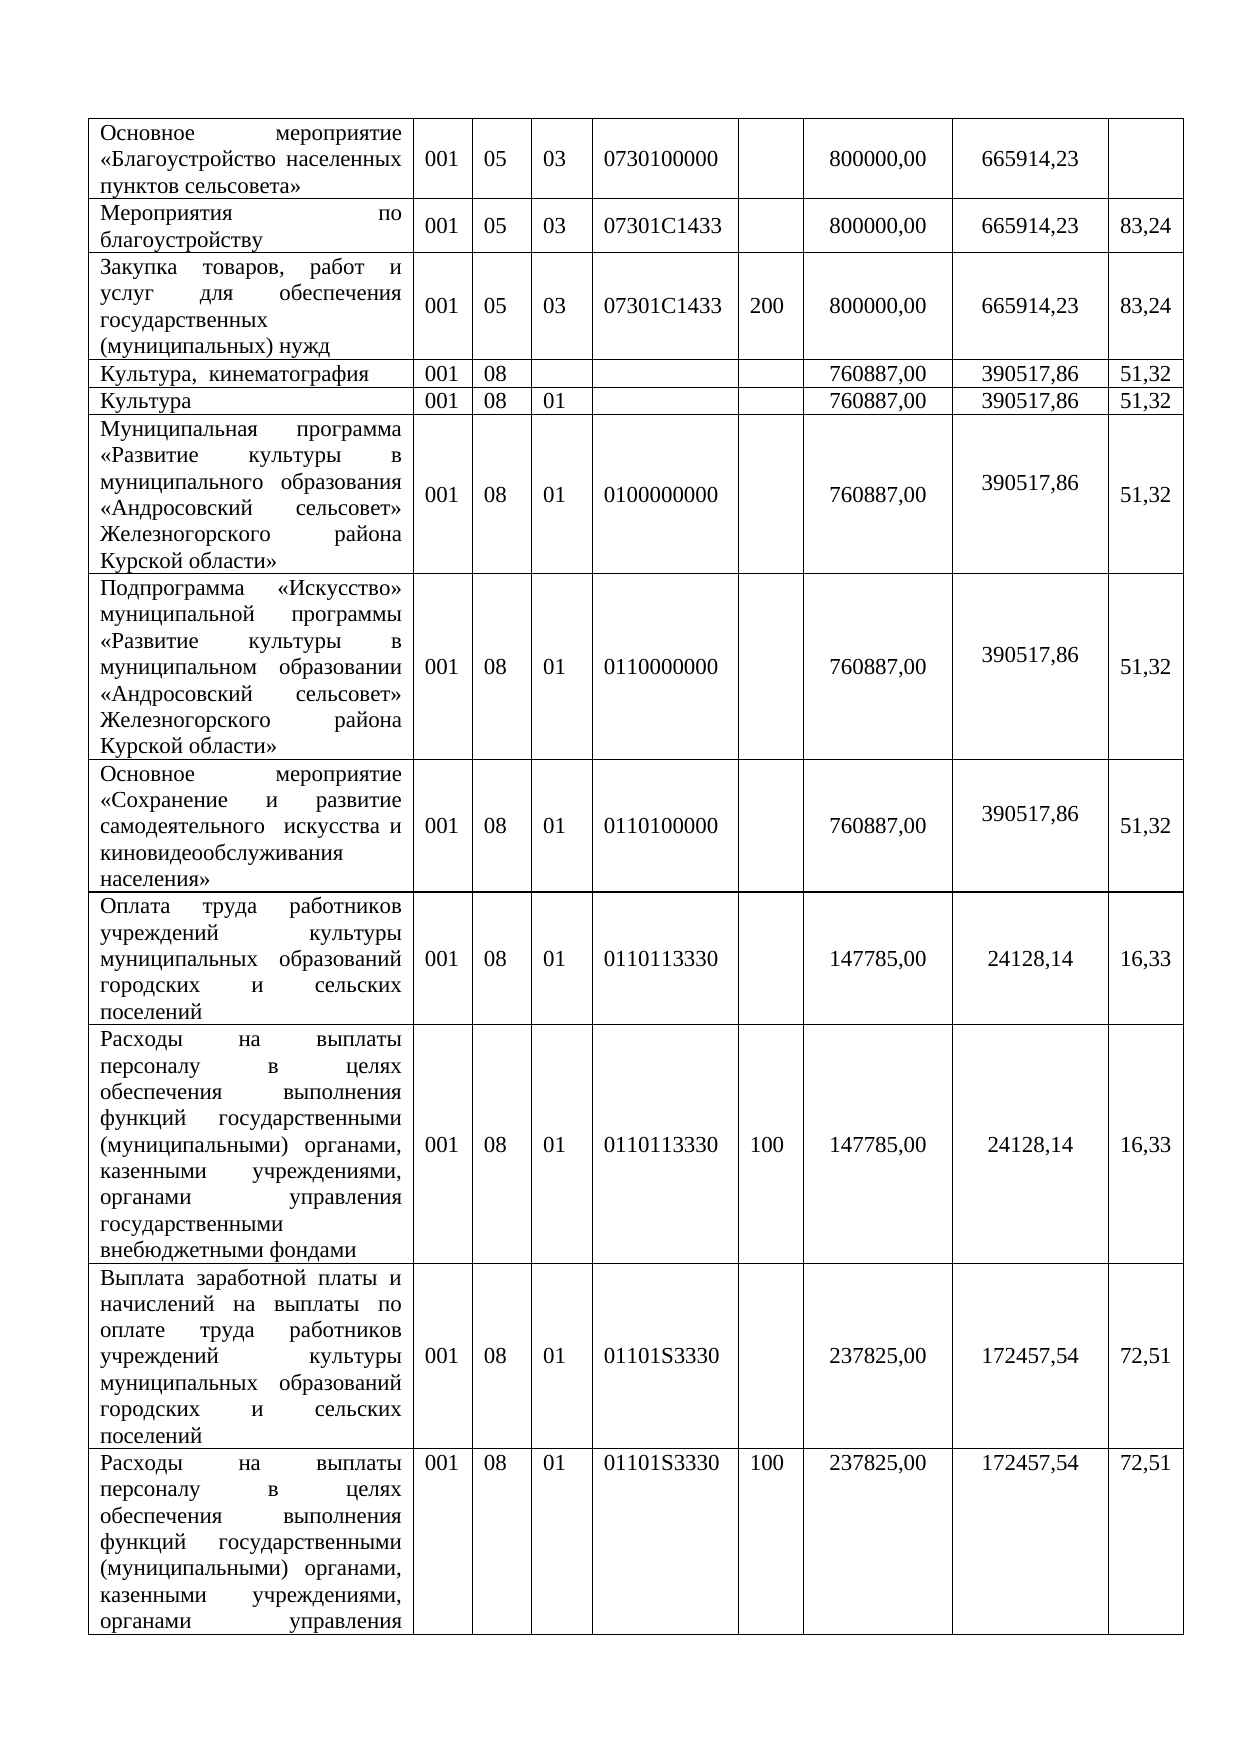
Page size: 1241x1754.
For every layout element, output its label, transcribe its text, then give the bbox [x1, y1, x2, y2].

table_cell 001 [414, 574, 472, 759]
table_cell 01 [532, 1449, 592, 1633]
table_cell [739, 1264, 803, 1448]
table_cell 51,32 [1109, 574, 1183, 759]
table_cell 01101S3330 [593, 1264, 738, 1448]
table_cell 0110000000 [593, 574, 738, 759]
table_cell [739, 199, 803, 252]
table_cell 001 [414, 253, 472, 358]
table_cell 001 [414, 1025, 472, 1262]
table_cell 08 [473, 415, 531, 573]
table_cell [739, 360, 803, 387]
table_cell 83,24 [1109, 199, 1183, 252]
table_cell 001 [414, 415, 472, 573]
table_cell [1109, 119, 1183, 198]
table_cell 800000,00 [804, 119, 952, 198]
table_cell 01 [532, 574, 592, 759]
table_cell 0110113330 [593, 893, 738, 1024]
table_cell 760887,00 [804, 760, 952, 891]
table_cell 0100000000 [593, 415, 738, 573]
table_cell 83,24 [1109, 253, 1183, 358]
table_cell 0110100000 [593, 760, 738, 891]
table_cell 001 [414, 199, 472, 252]
table_cell [739, 415, 803, 573]
table_cell 24128,14 [953, 1025, 1108, 1262]
table_cell 001 [414, 1449, 472, 1633]
table_cell Культура, кинематография [89, 360, 413, 387]
table_cell 100 [739, 1449, 803, 1633]
table_cell 001 [414, 388, 472, 414]
table_cell 51,32 [1109, 360, 1183, 387]
table_cell 100 [739, 1025, 803, 1262]
table_cell 665914,23 [953, 119, 1108, 198]
table_cell 08 [473, 760, 531, 891]
table_cell [739, 388, 803, 414]
table_cell 08 [473, 1025, 531, 1262]
table_cell [593, 388, 738, 414]
table_cell 08 [473, 1449, 531, 1633]
table_cell 01 [532, 893, 592, 1024]
table_cell [532, 360, 592, 387]
table_cell Основное мероприятие «Сохранение и развитие самодеятельного искусства и киновидеообслуживания населения» [89, 760, 413, 891]
table_cell 001 [414, 893, 472, 1024]
table_cell Мероприятия по благоустройству [89, 199, 413, 252]
table_cell 03 [532, 253, 592, 358]
table_cell 01101S3330 [593, 1449, 738, 1633]
table_cell 08 [473, 574, 531, 759]
table_cell 665914,23 [953, 199, 1108, 252]
table_cell 172457,54 [953, 1449, 1108, 1633]
table_cell 51,32 [1109, 388, 1183, 414]
table_cell Оплата труда работников учреждений культуры муниципальных образований городских и сельских поселений [89, 893, 413, 1024]
table_cell 760887,00 [804, 360, 952, 387]
table_cell 390517,86 [953, 388, 1108, 414]
table_cell 03 [532, 119, 592, 198]
table_cell 01 [532, 1025, 592, 1262]
table_cell 200 [739, 253, 803, 358]
table_cell 237825,00 [804, 1449, 952, 1633]
table_cell 08 [473, 893, 531, 1024]
table_cell Закупка товаров, работ и услуг для обеспечения государственных (муниципальных) нужд [89, 253, 413, 358]
table_cell Подпрограмма «Искусство» муниципальной программы «Развитие культуры в муниципальном образовании «Андросовский сельсовет» Железногорского района Курской области» [89, 574, 413, 759]
table_cell 390517,86 [953, 760, 1108, 891]
table_cell 001 [414, 760, 472, 891]
table_cell 05 [473, 199, 531, 252]
table_cell [739, 760, 803, 891]
table_cell 01 [532, 388, 592, 414]
table_cell 51,32 [1109, 415, 1183, 573]
table_cell 03 [532, 199, 592, 252]
table_cell 237825,00 [804, 1264, 952, 1448]
table_cell 01 [532, 1264, 592, 1448]
table_cell 001 [414, 119, 472, 198]
table_cell 001 [414, 1264, 472, 1448]
table_cell 01 [532, 415, 592, 573]
table_cell 172457,54 [953, 1264, 1108, 1448]
table_cell [739, 119, 803, 198]
table_cell 08 [473, 360, 531, 387]
table_cell 760887,00 [804, 415, 952, 573]
table_cell 08 [473, 388, 531, 414]
table_cell 0730100000 [593, 119, 738, 198]
table_cell Культура [89, 388, 413, 414]
table_cell 147785,00 [804, 1025, 952, 1262]
table_cell [593, 360, 738, 387]
table_cell [739, 574, 803, 759]
table_cell 390517,86 [953, 360, 1108, 387]
table_cell 760887,00 [804, 574, 952, 759]
table_cell 665914,23 [953, 253, 1108, 358]
table_cell 24128,14 [953, 893, 1108, 1024]
table_cell 51,32 [1109, 760, 1183, 891]
table_cell 800000,00 [804, 253, 952, 358]
table_cell Основное мероприятие «Благоустройство населенных пунктов сельсовета» [89, 119, 413, 198]
table_cell 390517,86 [953, 415, 1108, 573]
table_cell 05 [473, 253, 531, 358]
table_cell 16,33 [1109, 893, 1183, 1024]
table_cell 001 [414, 360, 472, 387]
table_cell 01 [532, 760, 592, 891]
table_cell [739, 893, 803, 1024]
table_cell 760887,00 [804, 388, 952, 414]
table_cell 0110113330 [593, 1025, 738, 1262]
table_cell Выплата заработной платы и начислений на выплаты по оплате труда работников учреждений культуры муниципальных образований городских и сельских поселений [89, 1264, 413, 1448]
table_cell 72,51 [1109, 1449, 1183, 1633]
table_cell 07301С1433 [593, 199, 738, 252]
table_cell 16,33 [1109, 1025, 1183, 1262]
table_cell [89, 1449, 413, 1633]
table_cell 08 [473, 1264, 531, 1448]
table_cell 72,51 [1109, 1264, 1183, 1448]
table_cell 147785,00 [804, 893, 952, 1024]
table_cell 07301С1433 [593, 253, 738, 358]
table_cell Муниципальная программа «Развитие культуры в муниципального образования «Андросовский сельсовет» Железногорского района Курской области» [89, 415, 413, 573]
table_cell 05 [473, 119, 531, 198]
table_cell 390517,86 [953, 574, 1108, 759]
table_cell 800000,00 [804, 199, 952, 252]
